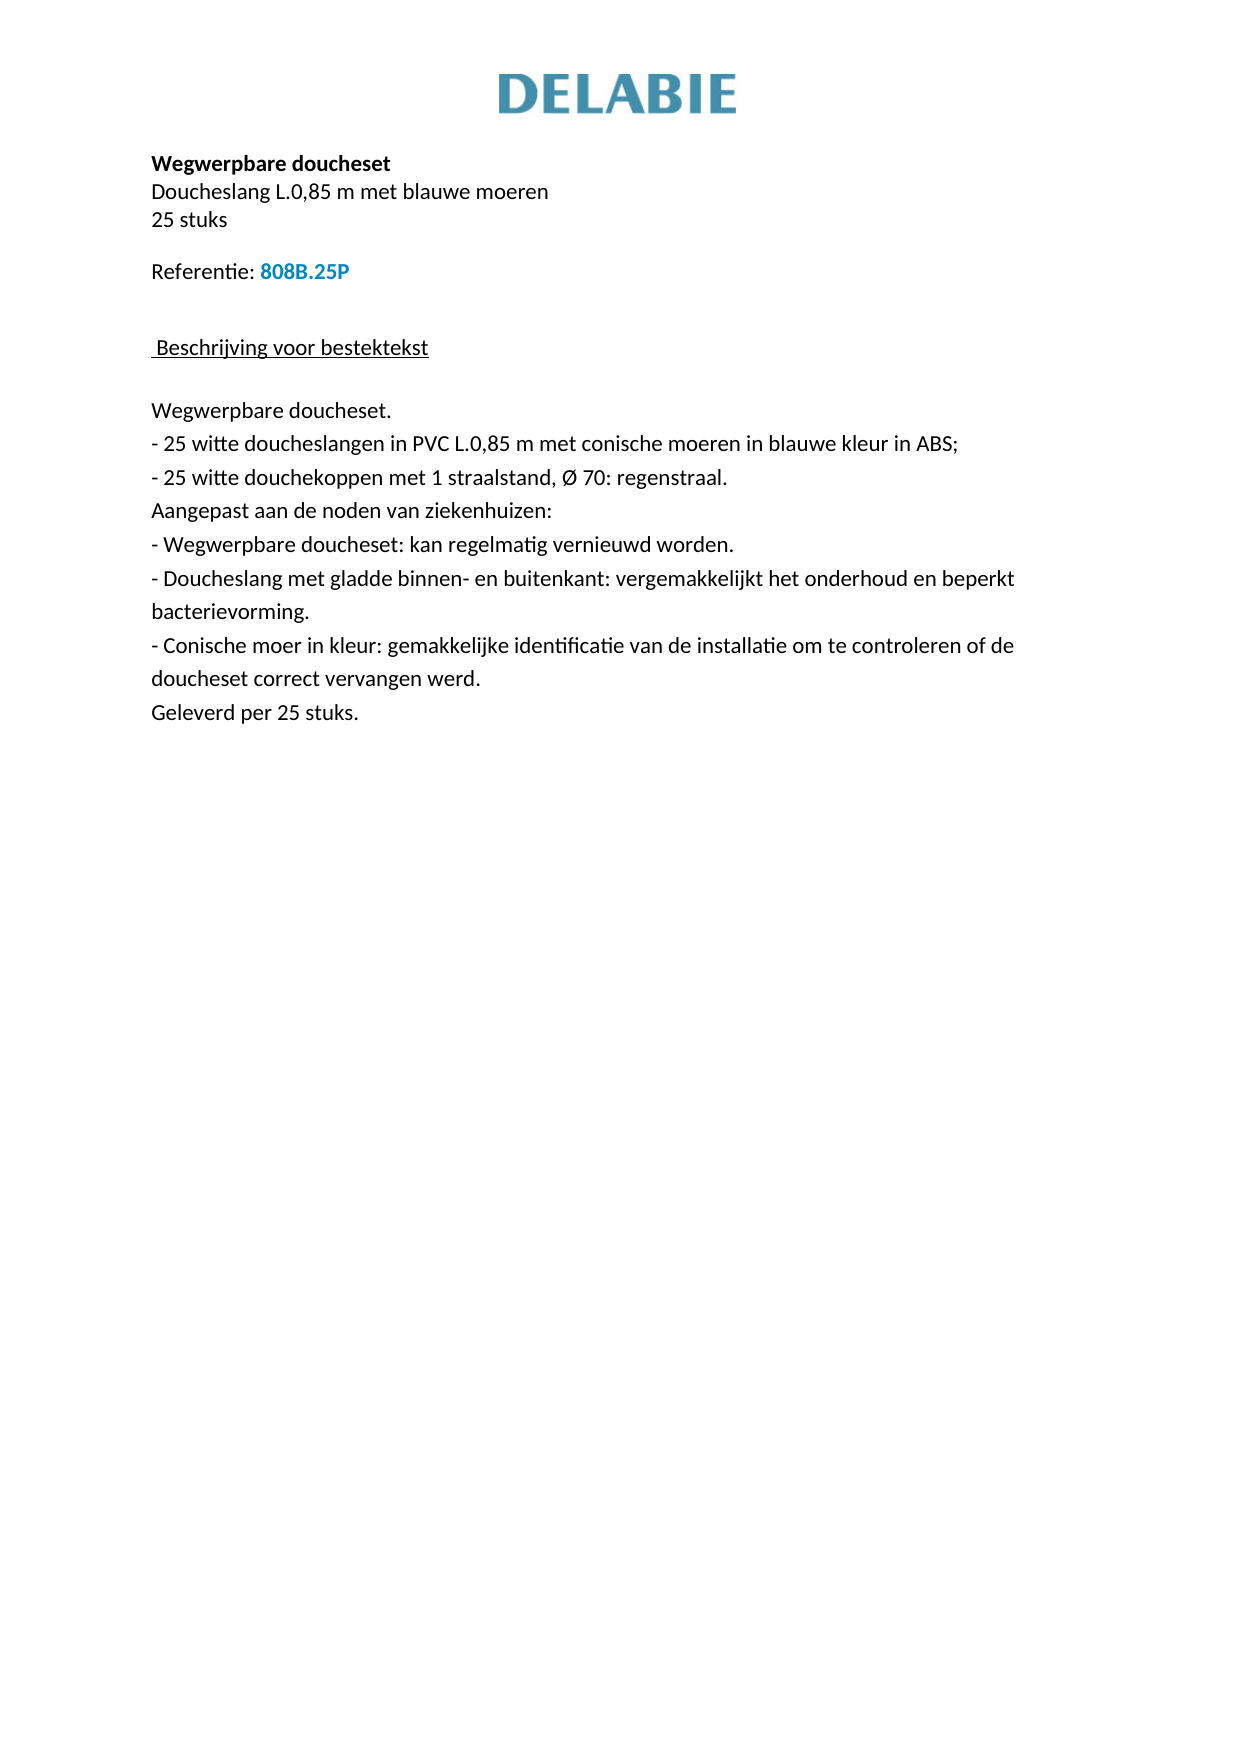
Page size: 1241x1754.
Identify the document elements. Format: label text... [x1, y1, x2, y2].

text - Wegwerpbare doucheset: kan regelmatig vernieuwd worden. [151, 530, 1084, 558]
text - Doucheslang met gladde binnen- en buitenkant: vergemakkelijkt het onderhoud en beperkt bacterievorming. [151, 564, 1084, 625]
text Geleverd per 25 stuks. [151, 698, 1084, 726]
picture [497, 74, 738, 114]
text - 25 witte doucheslangen in PVC L.0,85 m met conische moeren in blauwe kleur in ABS; [151, 429, 1084, 458]
text Doucheslang L.0,85 m met blauwe moeren [151, 177, 1084, 205]
text Beschrijving voor bestektekst [151, 333, 1084, 361]
text Referentie: 808B.25P [151, 257, 1084, 285]
text 25 stuks [151, 205, 1084, 233]
text Wegwerpbare doucheset. [151, 396, 1084, 424]
text - Conische moer in kleur: gemakkelijke identificatie van de installatie om te controleren of de doucheset correct vervangen werd. [151, 631, 1084, 692]
text Aangepast aan de noden van ziekenhuizen: [151, 497, 1084, 525]
text - 25 witte douchekoppen met 1 straalstand, Ø 70: regenstraal. [151, 463, 1084, 491]
text Wegwerpbare doucheset [151, 149, 1084, 177]
